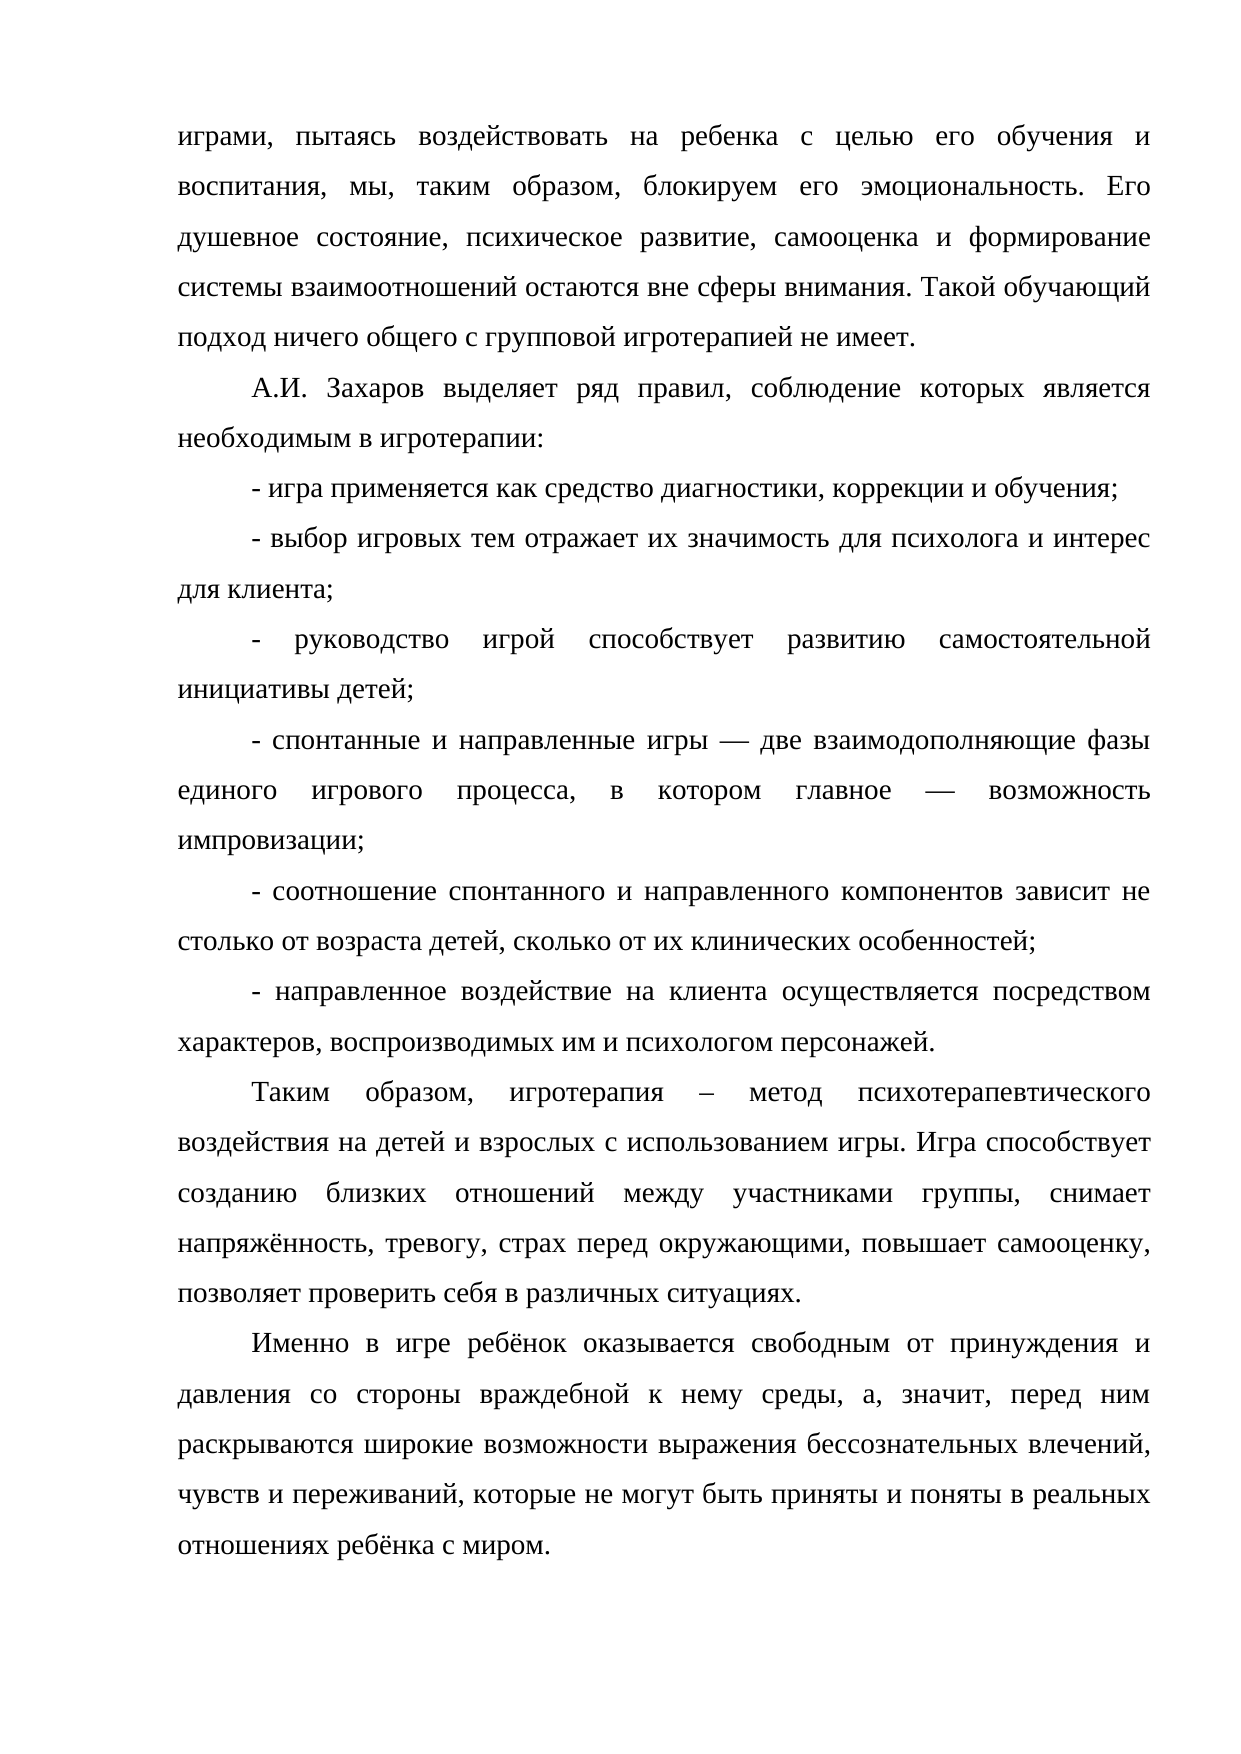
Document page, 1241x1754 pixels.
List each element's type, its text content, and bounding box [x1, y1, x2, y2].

text - игра применяется как средство диагностики, коррекции и обучения; [177, 470, 1152, 504]
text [177, 118, 1152, 353]
text А.И. Захаров выделяет ряд правил, соблюдение которых является необходимым в игротерапии: [177, 370, 1152, 453]
text - направленное воздействие на клиента осуществляется посредством характеров, воспроизводимых им и психологом персонажей. [177, 973, 1152, 1057]
text - руководство игрой способствует развитию самостоятельной инициативы детей; [177, 621, 1152, 705]
text Таким образом, игротерапия – метод психотерапевтического воздействия на детей и взрослых с использованием игры. Игра способствует созданию близких отношений между участниками группы, снимает напряжённость, тревогу, страх перед окружающими, повышает самооценку, позволяет проверить себя в различных ситуациях. [177, 1074, 1152, 1309]
text Именно в игре ребёнок оказывается свободным от принуждения и давления со стороны враждебной к нему среды, а, значит, перед ним раскрываются широкие возможности выражения бессознательных влечений, чувств и переживаний, которые не могут быть приняты и поняты в реальных отношениях ребёнка с миром. [177, 1326, 1152, 1560]
text - соотношение спонтанного и направленного компонентов зависит не столько от возраста детей, сколько от их клинических особенностей; [177, 873, 1152, 957]
text - спонтанные и направленные игры — две взаимодополняющие фазы единого игрового процесса, в котором главное — возможность импровизации; [177, 722, 1152, 856]
text - выбор игровых тем отражает их значимость для психолога и интерес для клиента; [177, 521, 1152, 604]
